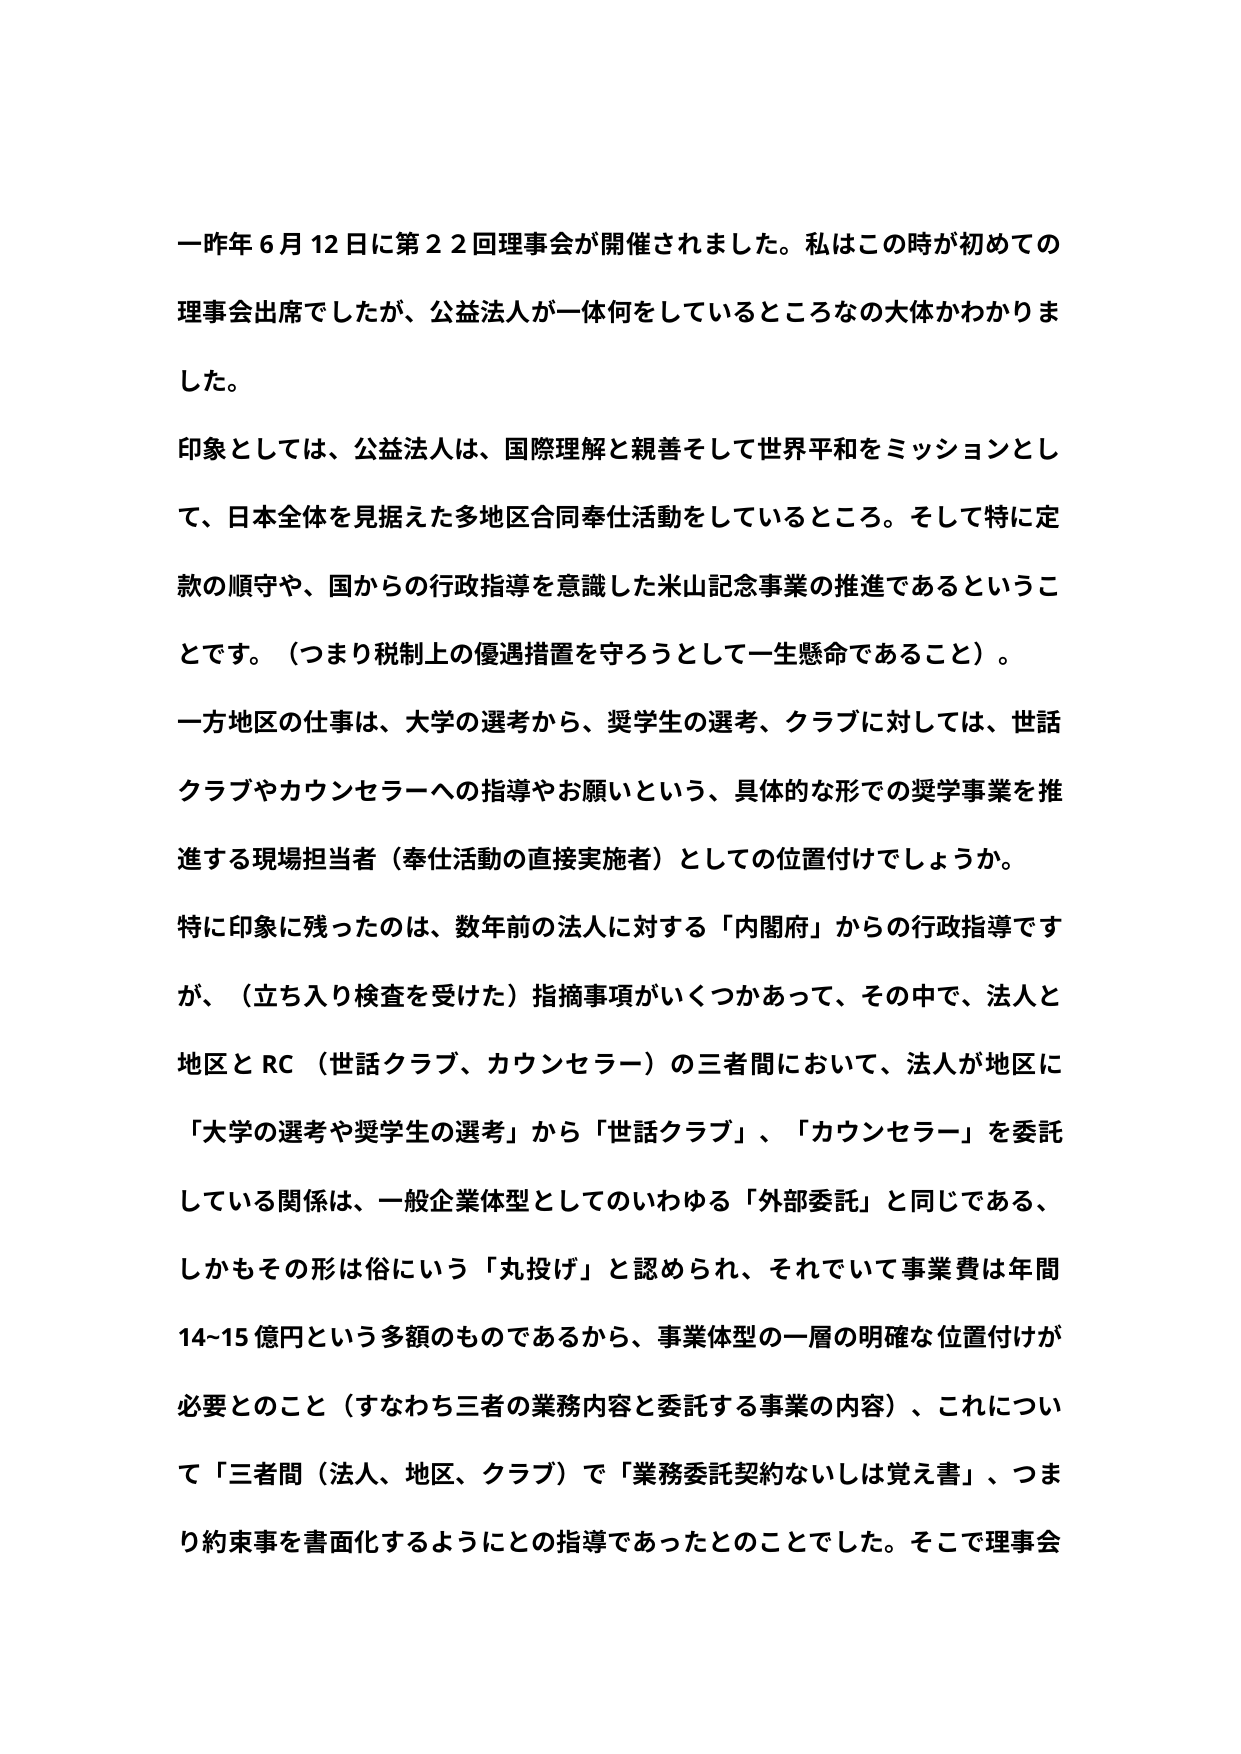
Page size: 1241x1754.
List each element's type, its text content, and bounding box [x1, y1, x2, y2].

text 一昨年6月12日に第２２回理事会が開催されました。私はこの時が初めての理事会出席でしたが、公益法人が一体何をしているところなの大体かわかりました。 [177, 208, 1063, 413]
text 一方地区の仕事は、大学の選考から、奨学生の選考、クラブに対しては、世話クラブやカウンセラーへの指導やお願いという、具体的な形での奨学事業を推進する現場担当者（奉仕活動の直接実施者）としての位置付けでしょうか。 [177, 687, 1063, 892]
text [177, 892, 1063, 1575]
text 印象としては、公益法人は、国際理解と親善そして世界平和をミッションとして、日本全体を見据えた多地区合同奉仕活動をしているところ。そして特に定款の順守や、国からの行政指導を意識した米山記念事業の推進であるということです。（つまり税制上の優遇措置を守ろうとして一生懸命であること）。 [177, 413, 1063, 687]
